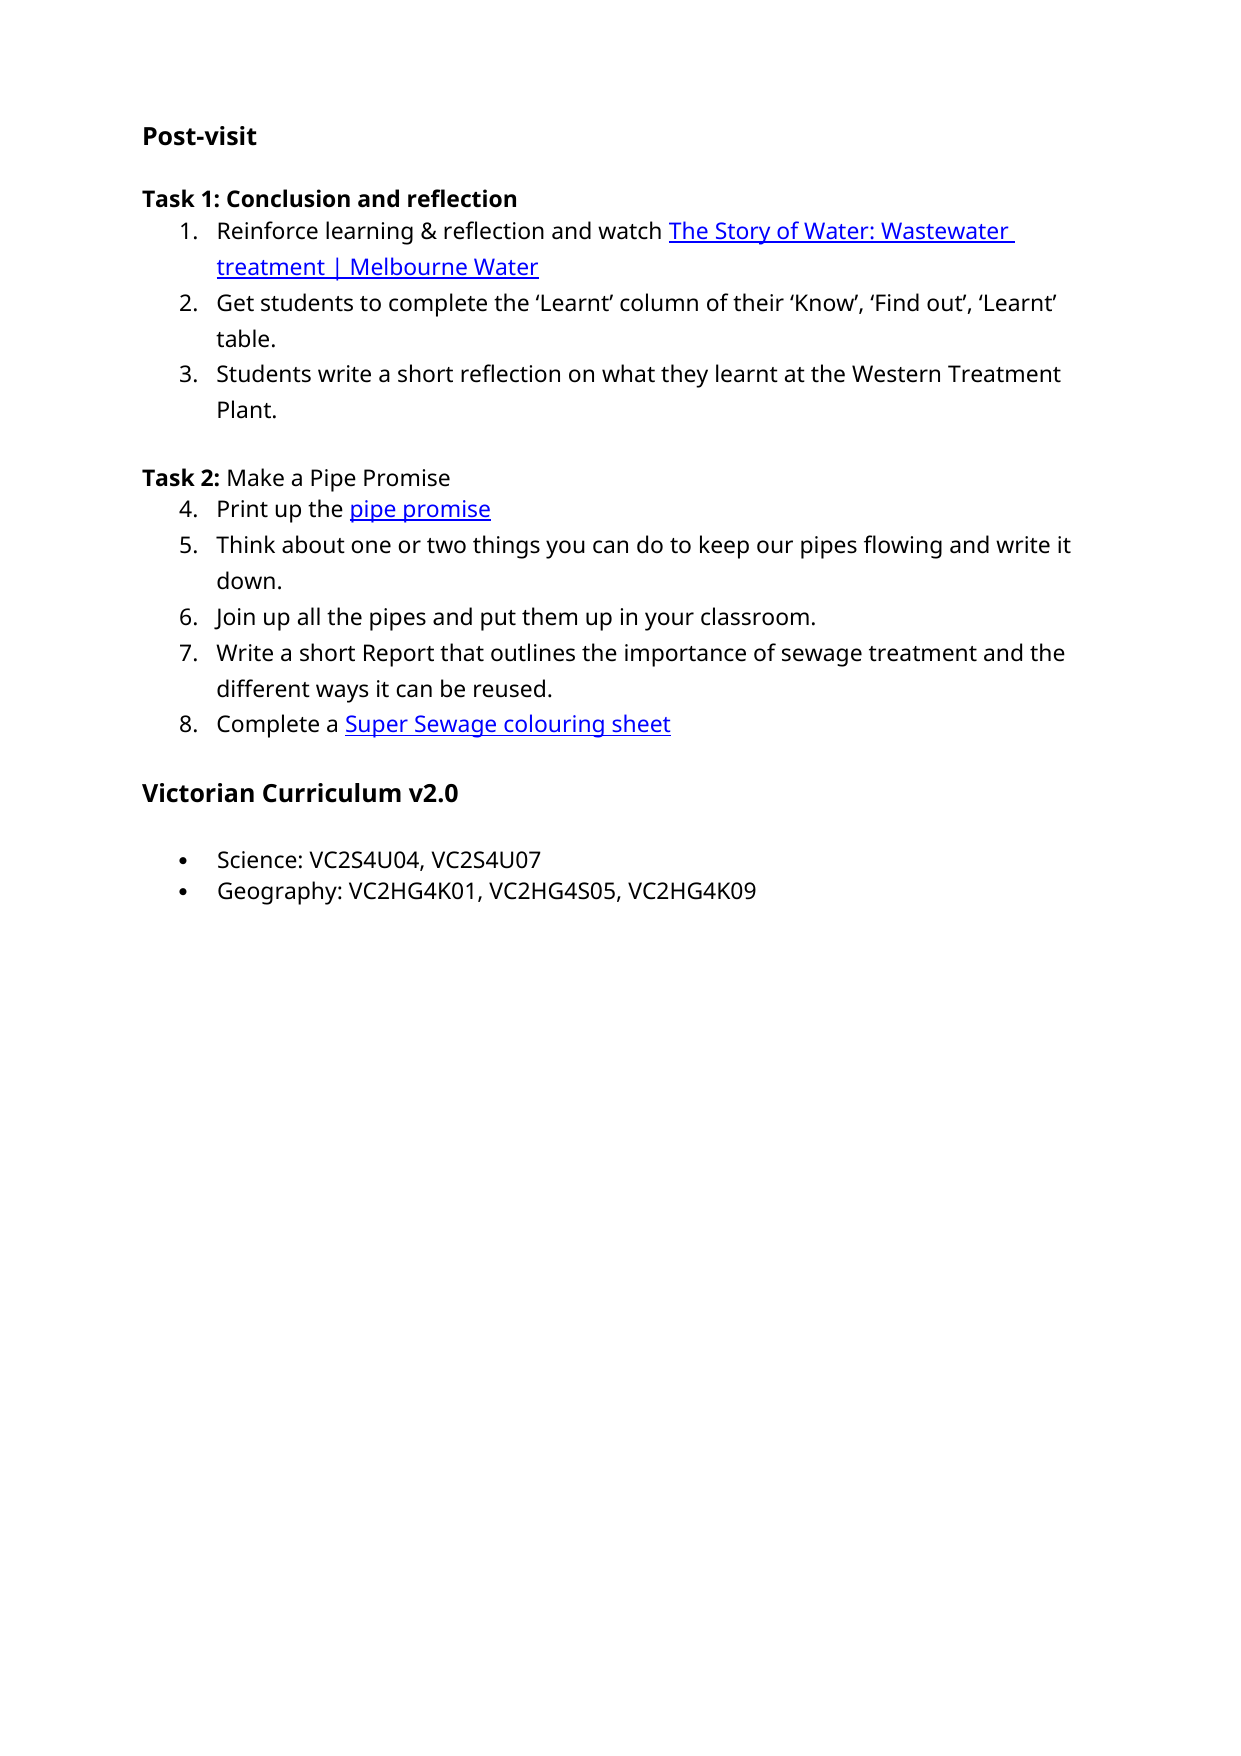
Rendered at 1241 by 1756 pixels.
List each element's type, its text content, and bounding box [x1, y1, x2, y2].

text Task 1: Conclusion and reflection [142, 183, 1098, 215]
list Think about one or two things you can do to keep our pipes flowing and write it down. [179, 529, 1098, 596]
text Task 2: Make a Pipe Promise [142, 462, 1098, 493]
list Complete a Super Sewage colouring sheet [179, 708, 1098, 740]
list Students write a short reflection on what they learnt at the Western Treatment Plant. [179, 358, 1098, 426]
list Write a short Report that outlines the importance of sewage treatment and the different ways it can be reused. [179, 637, 1098, 704]
text Post-visit [142, 118, 1098, 152]
list Join up all the pipes and put them up in your classroom. [179, 601, 1098, 632]
list Get students to complete the ‘Learnt’ column of their ‘Know’, ‘Find out’, ‘Learnt’ table. [179, 287, 1098, 354]
list Science: VC2S4U04, VC2S4U07 [179, 844, 1098, 875]
list Print up the pipe promise [179, 493, 1098, 524]
list Geography: VC2HG4K01, VC2HG4S05, VC2HG4K09 [179, 875, 1098, 906]
list Reinforce learning & reflection and watch The Story of Water: Wastewater treatment | Melbourne Water [179, 215, 1098, 282]
text Victorian Curriculum v2.0 [142, 776, 1098, 810]
